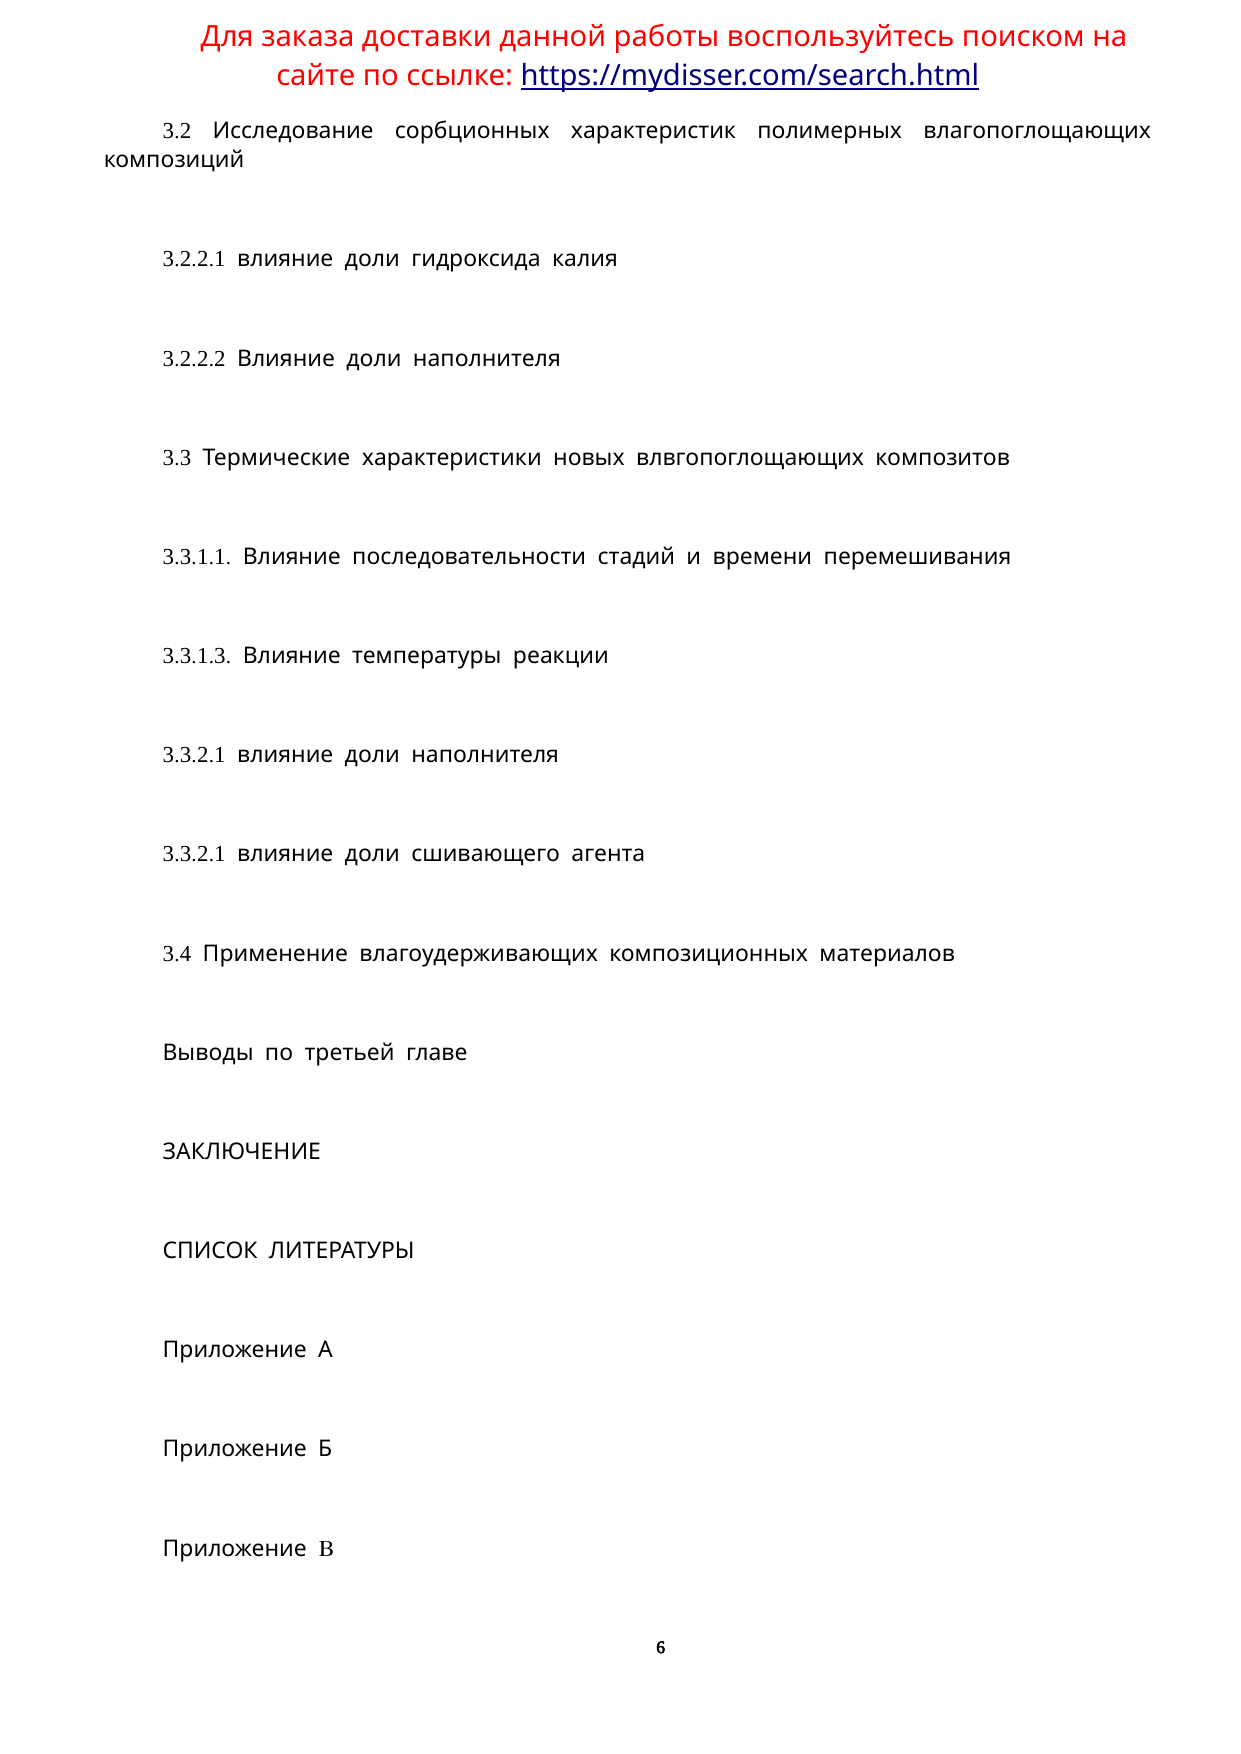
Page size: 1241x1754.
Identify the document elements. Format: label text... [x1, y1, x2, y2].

text Приложение Б [103, 1433, 1152, 1462]
text Приложение А [103, 1334, 1152, 1362]
text 3.3.1.1. Влияние последовательности стадий и времени перемешивания [103, 540, 1152, 569]
text 3.3 Термические характеристики новых влвгопоглощающих композитов [103, 441, 1152, 470]
text СПИСОК ЛИТЕРАТУРЫ [103, 1234, 1152, 1263]
text ЗАКЛЮЧЕНИЕ [103, 1135, 1152, 1164]
text Выводы по третьей главе [103, 1036, 1152, 1065]
text 3.2.2.2 Влияние доли наполнителя [103, 342, 1152, 371]
text 3.3.1.3. Влияние температуры реакции [103, 639, 1152, 668]
text 3.4 Применение влагоудерживающих композиционных материалов [103, 937, 1152, 966]
text 3.2.2.1 влияние доли гидроксида калия [103, 243, 1152, 272]
text 3.3.2.1 влияние доли наполнителя [103, 739, 1152, 767]
text 3.2 Исследование сорбционных характеристик полимерных влагопоглощающих композиций [103, 115, 1152, 172]
text Приложение B [103, 1532, 1152, 1561]
text 3.3.2.1 влияние доли сшивающего агента [103, 838, 1152, 867]
